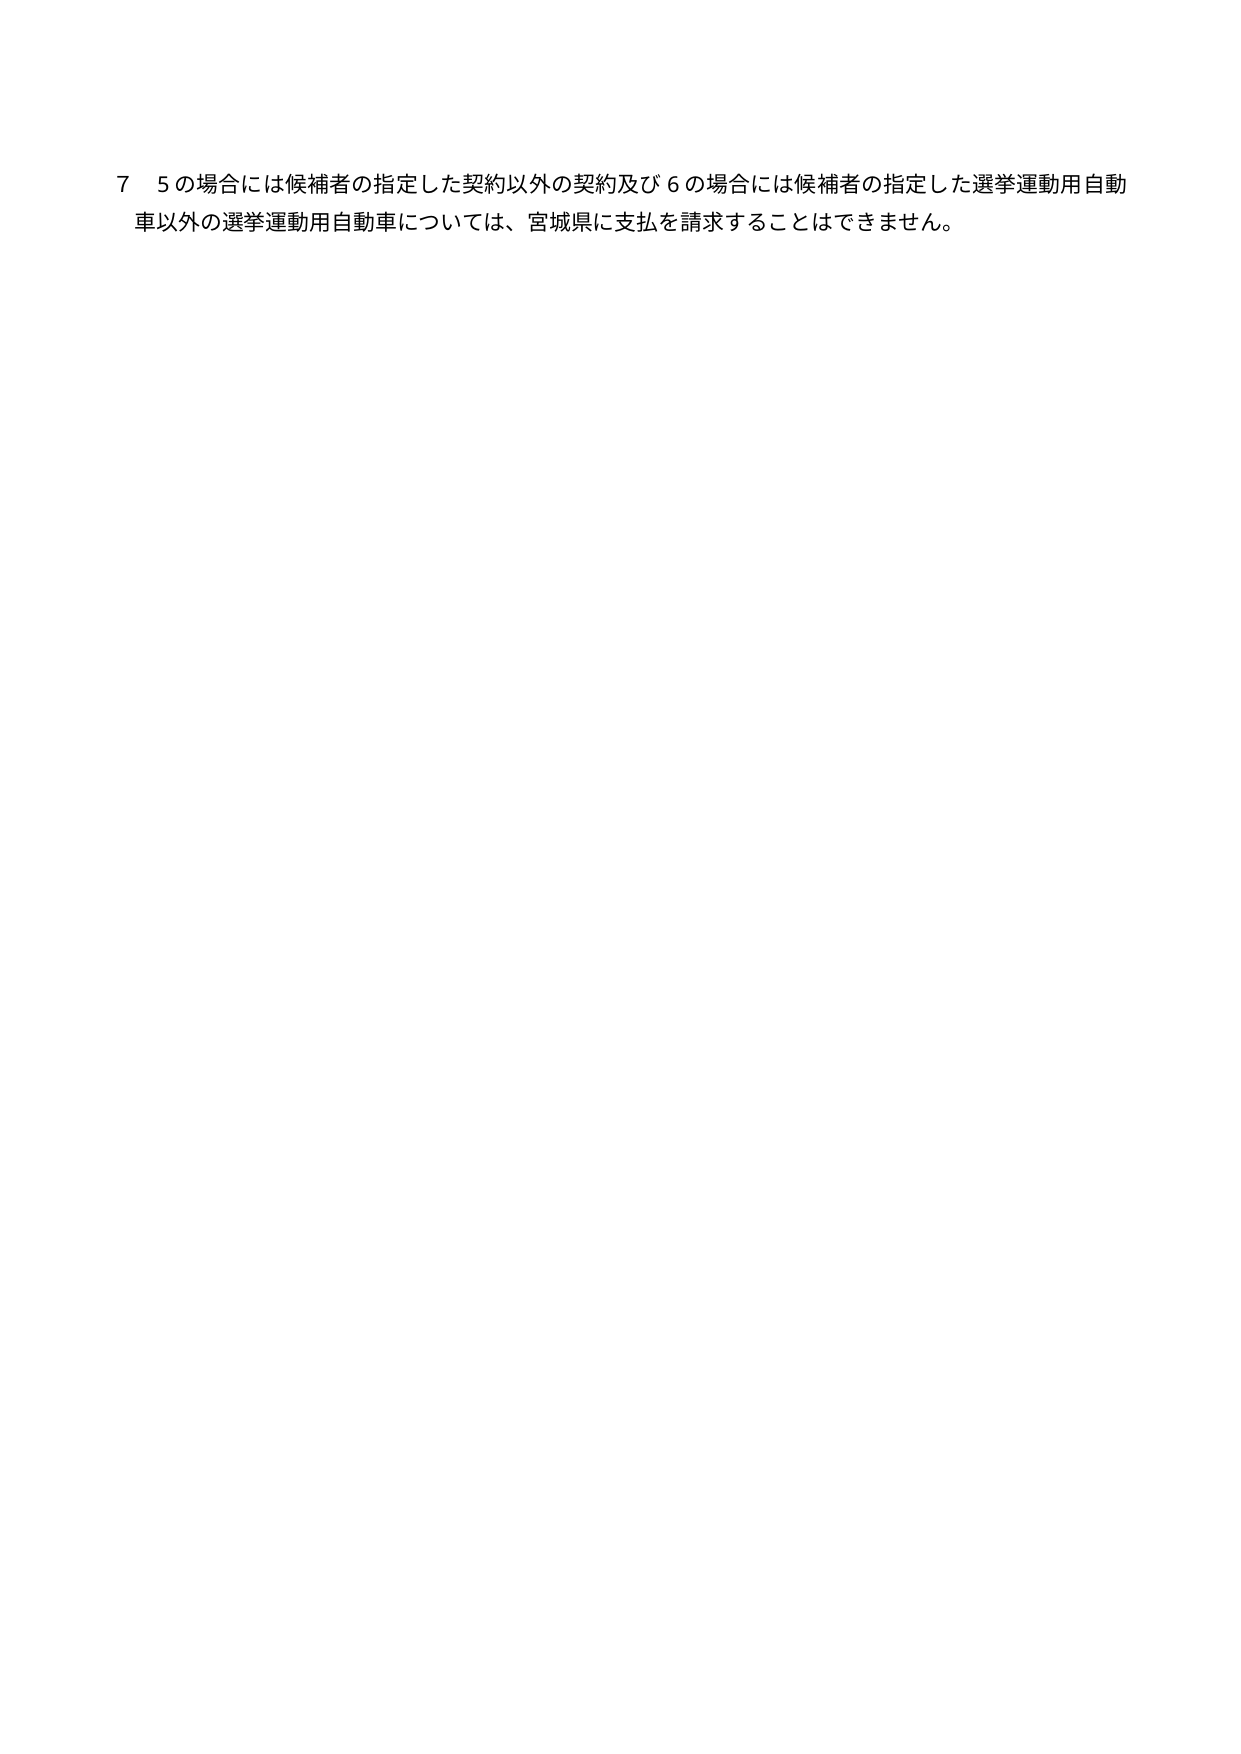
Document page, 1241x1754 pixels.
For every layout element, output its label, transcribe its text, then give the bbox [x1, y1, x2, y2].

text ７ 5の場合には候補者の指定した契約以外の契約及び6の場合には候補者の指定した選挙運動用自動車以外の選挙運動用自動車については、宮城県に支払を請求することはできません。 [112, 164, 1128, 239]
